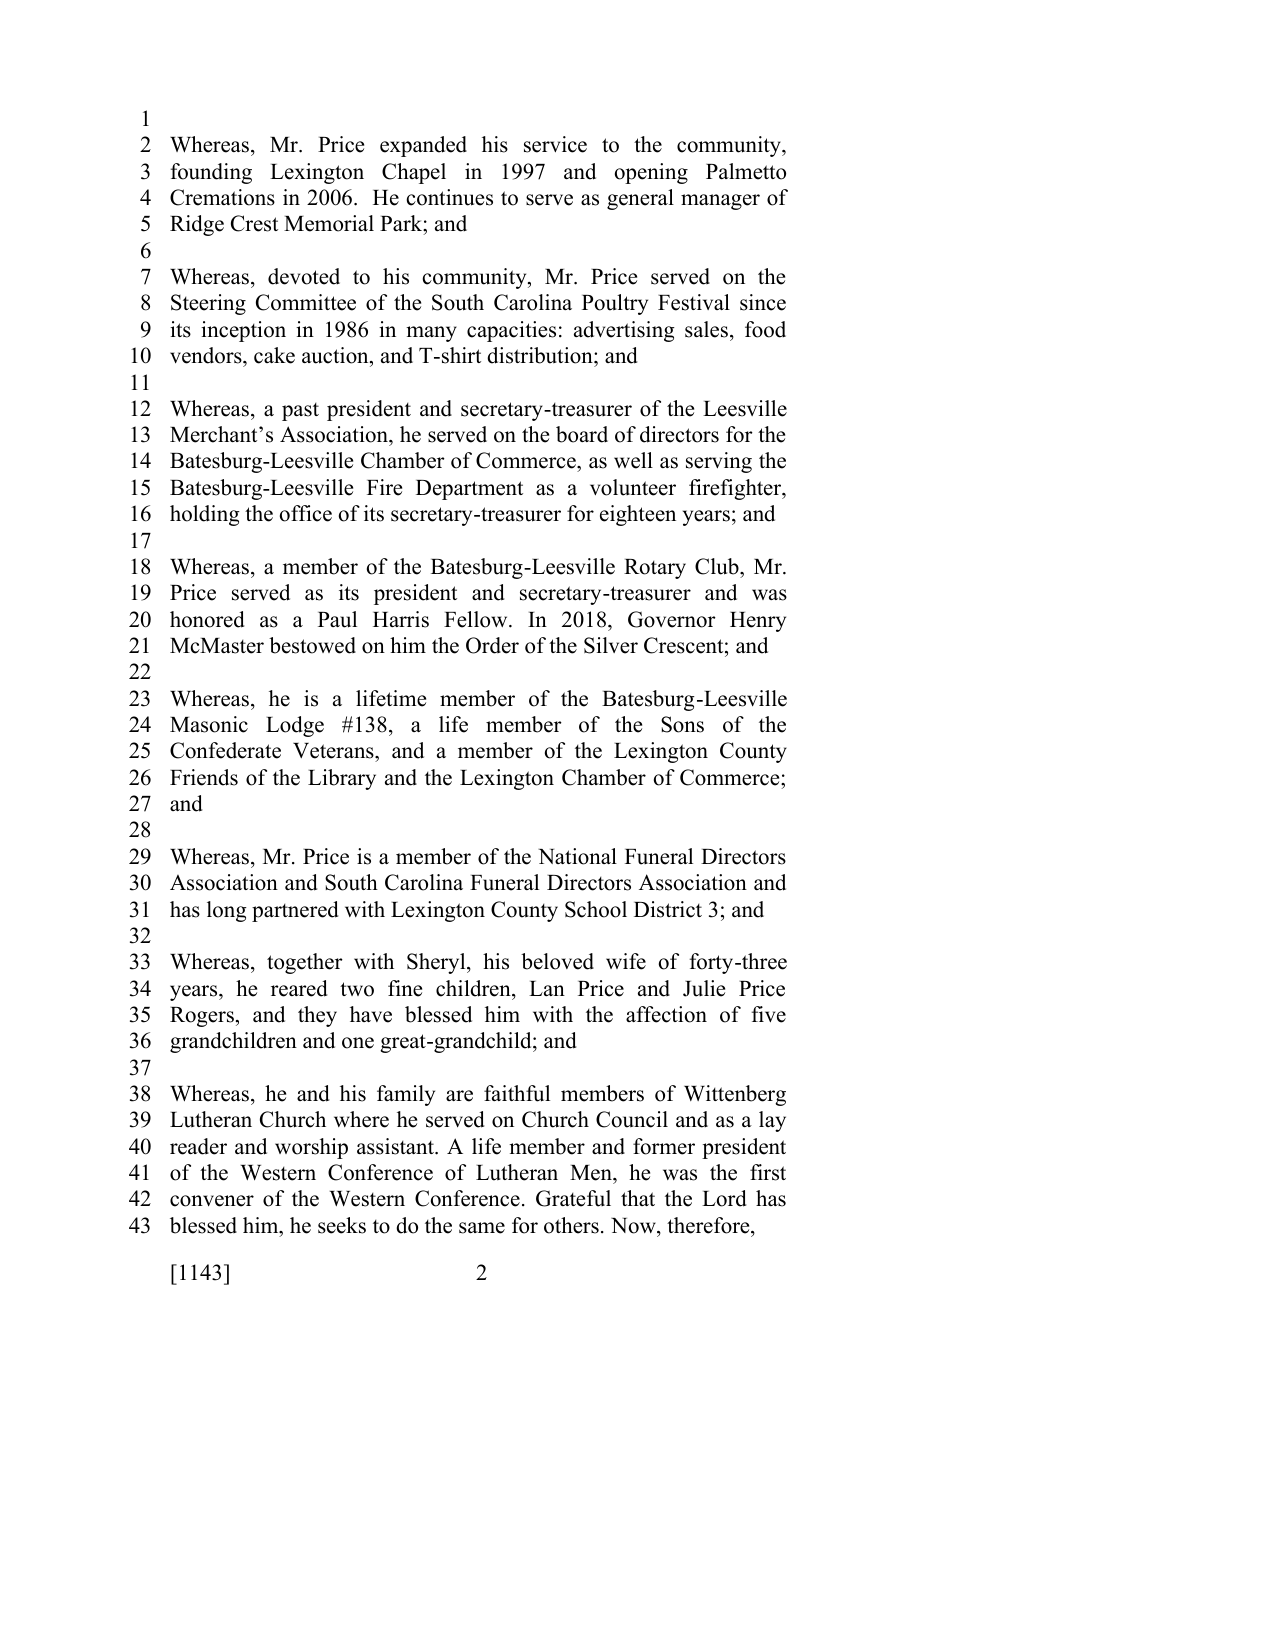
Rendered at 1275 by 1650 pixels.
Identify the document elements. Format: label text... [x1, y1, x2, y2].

text Whereas, Mr. Price expanded his service to the community, founding Lexington Chapel in 1997 and opening Palmetto Cremations in 2006. He continues to serve as general manager of Ridge Crest Memorial Park; and [169, 131, 787, 237]
text Whereas, together with Sheryl, his beloved wife of forty-three years, he reared two fine children, Lan Price and Julie Price Rogers, and they have blessed him with the affection of five grandchildren and one great-grandchild; and [169, 948, 787, 1054]
text Whereas, devoted to his community, Mr. Price served on the Steering Committee of the South Carolina Poultry Festival since its inception in 1986 in many capacities: advertising sales, food vendors, cake auction, and T-shirt distribution; and [169, 263, 787, 368]
text Whereas, a past president and secretary-treasurer of the Leesville Merchant’s Association, he served on the board of directors for the Batesburg-Leesville Chamber of Commerce, as well as serving the Batesburg-Leesville Fire Department as a volunteer firefighter, holding the office of its secretary-treasurer for eighteen years; and [169, 395, 787, 527]
text Whereas, he is a lifetime member of the Batesburg-Leesville Masonic Lodge #138, a life member of the Sons of the Confederate Veterans, and a member of the Lexington County Friends of the Library and the Lexington Chamber of Commerce; and [169, 685, 787, 817]
text Whereas, Mr. Price is a member of the National Funeral Directors Association and South Carolina Funeral Directors Association and has long partnered with Lexington County School District 3; and [169, 843, 787, 922]
text Whereas, he and his family are faithful members of Wittenberg Lutheran Church where he served on Church Council and as a lay reader and worship assistant. A life member and former president of the Western Conference of Lutheran Men, he was the first convener of the Western Conference. Grateful that the Lord has blessed him, he seeks to do the same for others. Now, therefore, [169, 1080, 787, 1238]
text Whereas, a member of the Batesburg-Leesville Rotary Club, Mr. Price served as its president and secretary-treasurer and was honored as a Paul Harris Fellow. In 2018, Governor Henry McMaster bestowed on him the Order of the Silver Crescent; and [169, 553, 787, 658]
